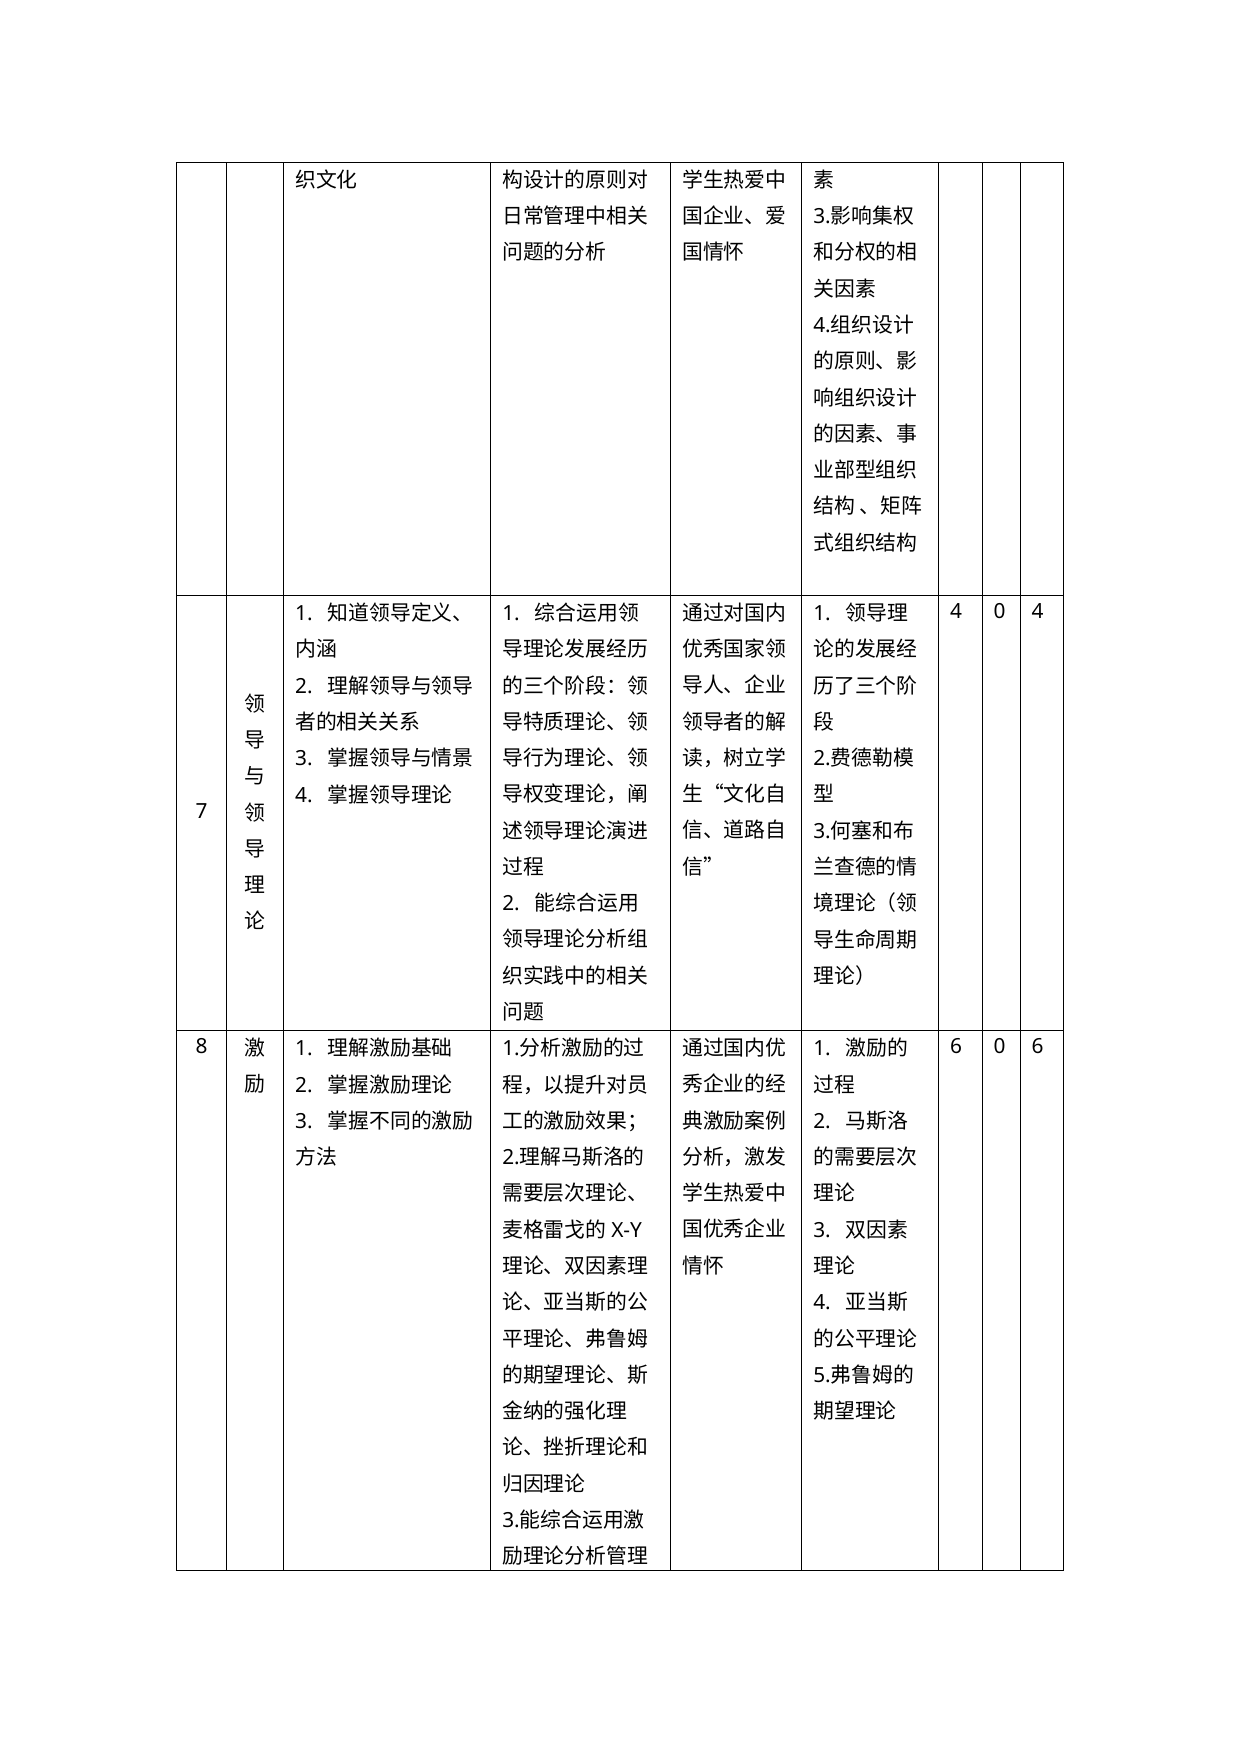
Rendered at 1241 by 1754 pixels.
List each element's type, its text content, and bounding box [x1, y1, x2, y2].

table_cell 知道领导定义、内涵 理解领导与领导者的相关关系 掌握领导与情景 掌握领导理论 [284, 596, 490, 1030]
table_cell 激励 [227, 1031, 283, 1569]
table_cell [284, 1031, 490, 1569]
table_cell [491, 163, 670, 595]
table_cell 8 [177, 1031, 226, 1569]
table_cell 6 [177, 163, 226, 595]
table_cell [671, 1031, 801, 1569]
table_cell 通过对国内优秀国家领导人、企业领导者的解读，树立学生“文化自信、道路自信” [671, 596, 801, 1030]
table_cell 综合运用领导理论发展经历的三个阶段：领导特质理论、领导行为理论、领导权变理论，阐述领导理论演进过程 能综合运用领导理论分析组织实践中的相关问题 [491, 596, 670, 1030]
table_cell 6 [1021, 163, 1063, 595]
table_cell 6 [1021, 1031, 1063, 1569]
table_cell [671, 163, 801, 595]
table_cell 领导与领导理论 [227, 596, 283, 1030]
table_cell 4 [939, 596, 982, 1030]
table_cell 4 [983, 163, 1020, 595]
table_cell 领导理论的发展经历了三个阶段 2.费德勒模型 3.何塞和布兰查德的情境理论（领导生命周期理论） [802, 596, 938, 1030]
table_cell 组织 [227, 163, 283, 595]
table_cell 0 [983, 1031, 1020, 1569]
table_cell 6 [939, 1031, 982, 1569]
table_cell 2 [939, 163, 982, 595]
table_cell 4 [1021, 596, 1063, 1030]
table_cell 0 [983, 596, 1020, 1030]
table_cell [284, 163, 490, 595]
table_cell 7 [177, 596, 226, 1030]
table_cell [802, 1031, 938, 1569]
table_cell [802, 163, 938, 595]
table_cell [491, 1031, 670, 1569]
